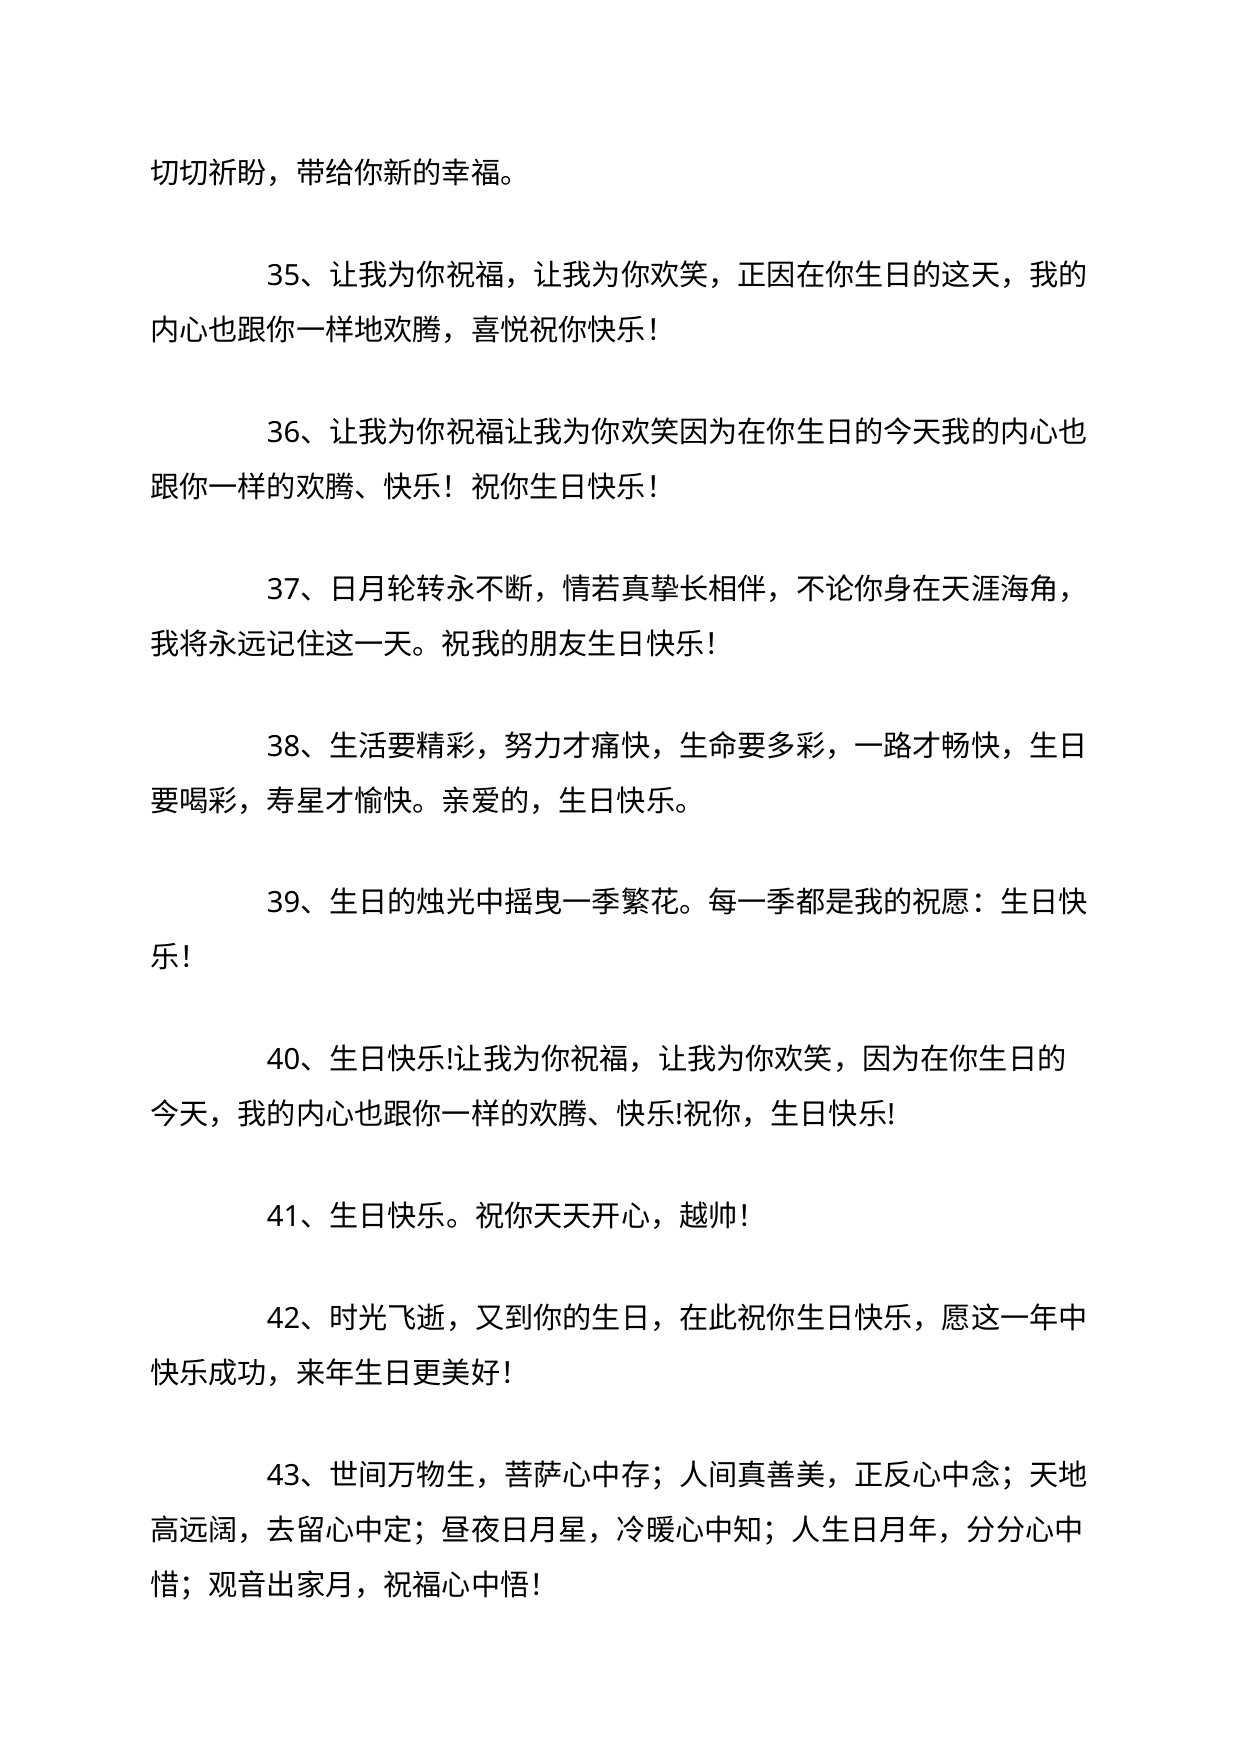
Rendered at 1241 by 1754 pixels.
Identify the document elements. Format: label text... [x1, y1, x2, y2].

text 40、生日快乐!让我为你祝福，让我为你欢笑，因为在你生日的今天，我的内心也跟你一样的欢腾、快乐!祝你，生日快乐! [150, 1036, 1090, 1133]
text 36、让我为你祝福让我为你欢笑因为在你生日的今天我的内心也跟你一样的欢腾、快乐！祝你生日快乐！ [150, 408, 1090, 506]
text 43、世间万物生，菩萨心中存；人间真善美，正反心中念；天地高远阔，去留心中定；昼夜日月星，冷暖心中知；人生日月年，分分心中惜；观音出家月，祝福心中悟！ [150, 1451, 1090, 1603]
text 41、生日快乐。祝你天天开心，越帅！ [150, 1193, 1090, 1235]
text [150, 150, 1090, 192]
text 42、时光飞逝，又到你的生日，在此祝你生日快乐，愿这一年中快乐成功，来年生日更美好！ [150, 1294, 1090, 1392]
text 38、生活要精彩，努力才痛快，生命要多彩，一路才畅快，生日要喝彩，寿星才愉快。亲爱的，生日快乐。 [150, 722, 1090, 819]
text 37、日月轮转永不断，情若真挚长相伴，不论你身在天涯海角，我将永远记住这一天。祝我的朋友生日快乐！ [150, 565, 1090, 663]
text 39、生日的烛光中摇曳一季繁花。每一季都是我的祝愿：生日快乐！ [150, 879, 1090, 976]
text 35、让我为你祝福，让我为你欢笑，正因在你生日的这天，我的内心也跟你一样地欢腾，喜悦祝你快乐！ [150, 252, 1090, 349]
